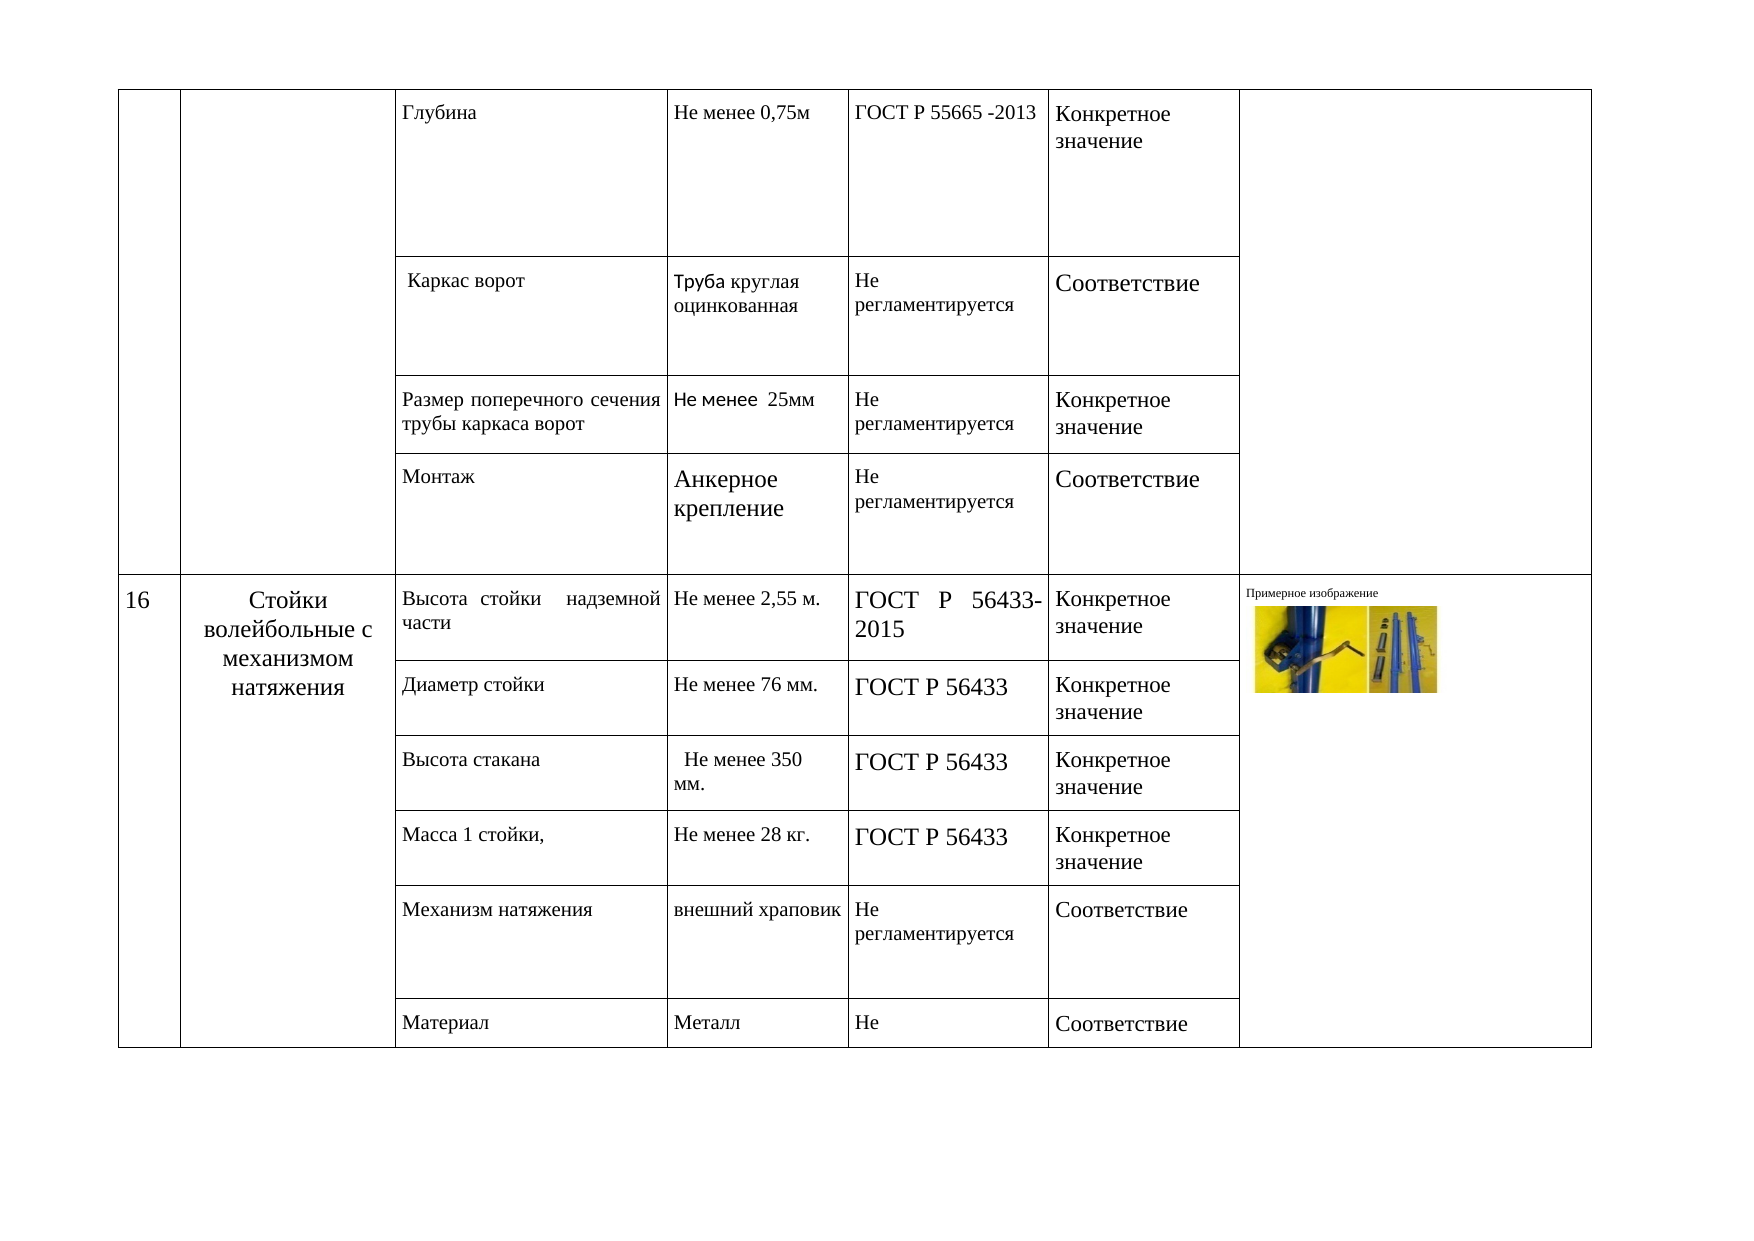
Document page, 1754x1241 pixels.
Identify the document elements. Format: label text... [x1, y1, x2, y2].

table_cell Не менее 350 мм. [668, 736, 848, 810]
table_cell Механизм натяжения [396, 886, 667, 998]
table_cell Примерное изображение [1240, 575, 1591, 1047]
table_cell Глубина [396, 90, 667, 256]
table_cell Не регламентируется [849, 454, 1048, 574]
table_cell Не менее 76 мм. [668, 661, 848, 735]
table_cell Конкретное значение [1049, 661, 1239, 735]
table_cell Масса 1 стойки, [396, 811, 667, 885]
table_cell Конкретное значение [1049, 811, 1239, 885]
table_cell Высота стакана [396, 736, 667, 810]
table_cell Не менее 2,55 м. [668, 575, 848, 660]
table_cell ГОСТ Р 56433-2015 [849, 575, 1048, 660]
table_cell Не менее 28 кг. [668, 811, 848, 885]
picture [1245, 606, 1447, 693]
table_cell Соответствие [1049, 886, 1239, 998]
table_cell 16 [119, 575, 180, 1047]
table_cell Материал [396, 999, 667, 1047]
table_cell Не регламентируется [849, 886, 1048, 998]
table_cell Труба круглая оцинкованная [668, 257, 848, 375]
table_cell ГОСТ Р 56433 [849, 811, 1048, 885]
table_cell Монтаж [396, 454, 667, 574]
table_cell Конкретное значение [1049, 376, 1239, 453]
table_cell Диаметр стойки [396, 661, 667, 735]
table_cell Соответствие [1049, 454, 1239, 574]
table_cell Конкретное значение [1049, 736, 1239, 810]
table_cell ГОСТ Р 56433 [849, 736, 1048, 810]
table_cell Анкерное крепление [668, 454, 848, 574]
table_cell Соответствие [1049, 257, 1239, 375]
table_cell ГОСТ Р 55665 -2013 [849, 90, 1048, 256]
table_cell ГОСТ Р 56433 [849, 661, 1048, 735]
table_cell Не менее 25мм [668, 376, 848, 453]
table_cell Металл [668, 999, 848, 1047]
table_cell Не регламентируется [849, 257, 1048, 375]
table_cell Соответствие [1049, 999, 1239, 1047]
table_cell Конкретное значение [1049, 90, 1239, 256]
table_cell Не регламентируется [849, 999, 1048, 1047]
table_cell Не менее 0,75м [668, 90, 848, 256]
table_cell Конкретное значение [1049, 575, 1239, 660]
table_cell Высота стойки надземной части [396, 575, 667, 660]
table_cell Каркас ворот [396, 257, 667, 375]
table_cell Размер поперечного сечения трубы каркаса ворот [396, 376, 667, 453]
table_cell внешний храповик [668, 886, 848, 998]
table_cell Не регламентируется [849, 376, 1048, 453]
table_cell Стойки волейбольные с механизмом натяжения [181, 575, 395, 1047]
